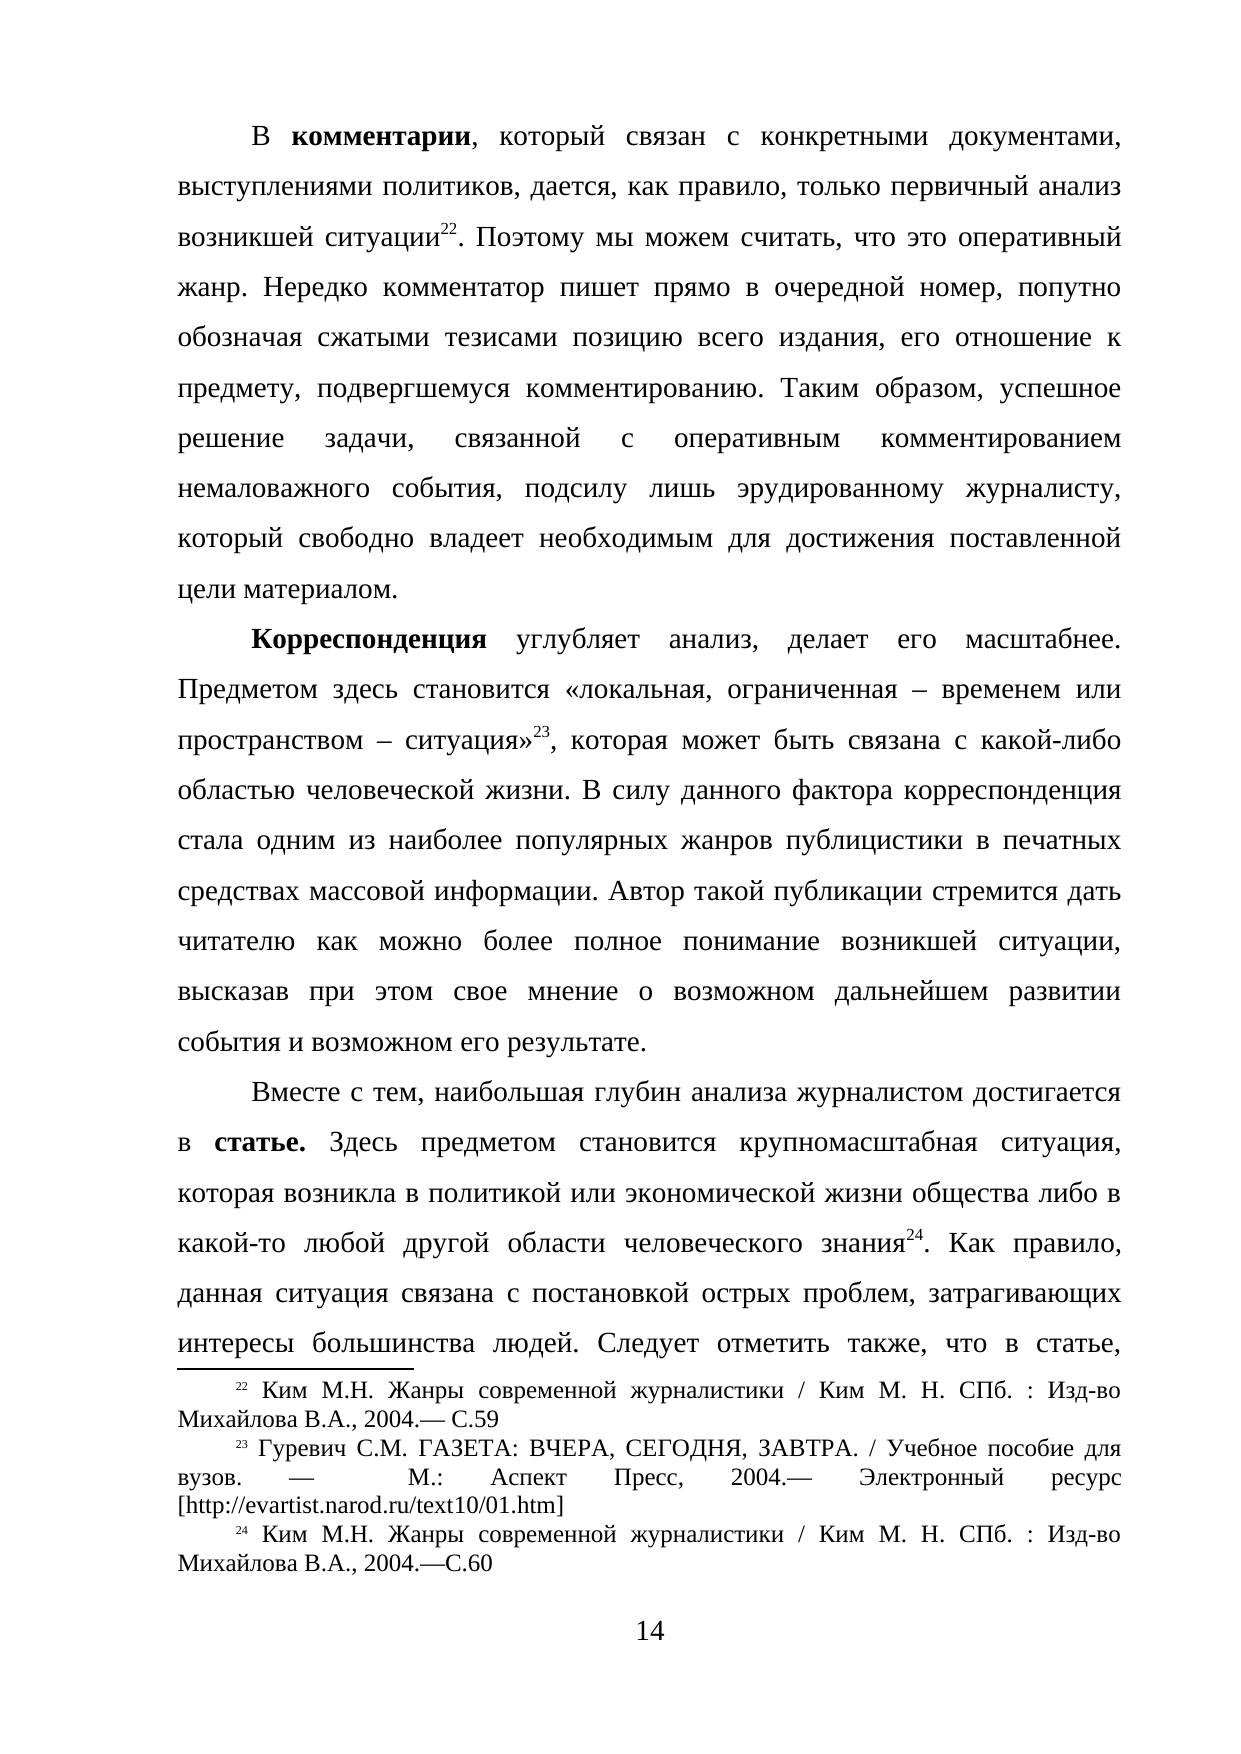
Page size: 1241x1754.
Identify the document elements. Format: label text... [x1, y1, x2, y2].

text Корреспонденция углубляет анализ, делает его масштабнее. Предметом здесь становится «локальная, ограниченная – временем или пространством – ситуация», которая может быть связана с какой-либо областью человеческой жизни. В силу данного фактора корреспонденция стала одним из наиболее популярных жанров публицистики в печатных средствах массовой информации. Автор такой публикации стремится дать читателю как можно более полное понимание возникшей ситуации, высказав при этом свое мнение о возможном дальнейшем развитии события и возможном его результате. [177, 621, 1122, 1057]
text В комментарии, который связан с конкретными документами, выступлениями политиков, дается, как правило, только первичный анализ возникшей ситуации. Поэтому мы можем считать, что это оперативный жанр. Нередко комментатор пишет прямо в очередной номер, попутно обозначая сжатыми тезисами позицию всего издания, его отношение к предмету, подвергшемуся комментированию. Таким образом, успешное решение задачи, связанной с оперативным комментированием немаловажного события, подсилу лишь эрудированному журналисту, который свободно владеет необходимым для достижения поставленной цели материалом. [177, 118, 1122, 604]
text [177, 1074, 1122, 1359]
